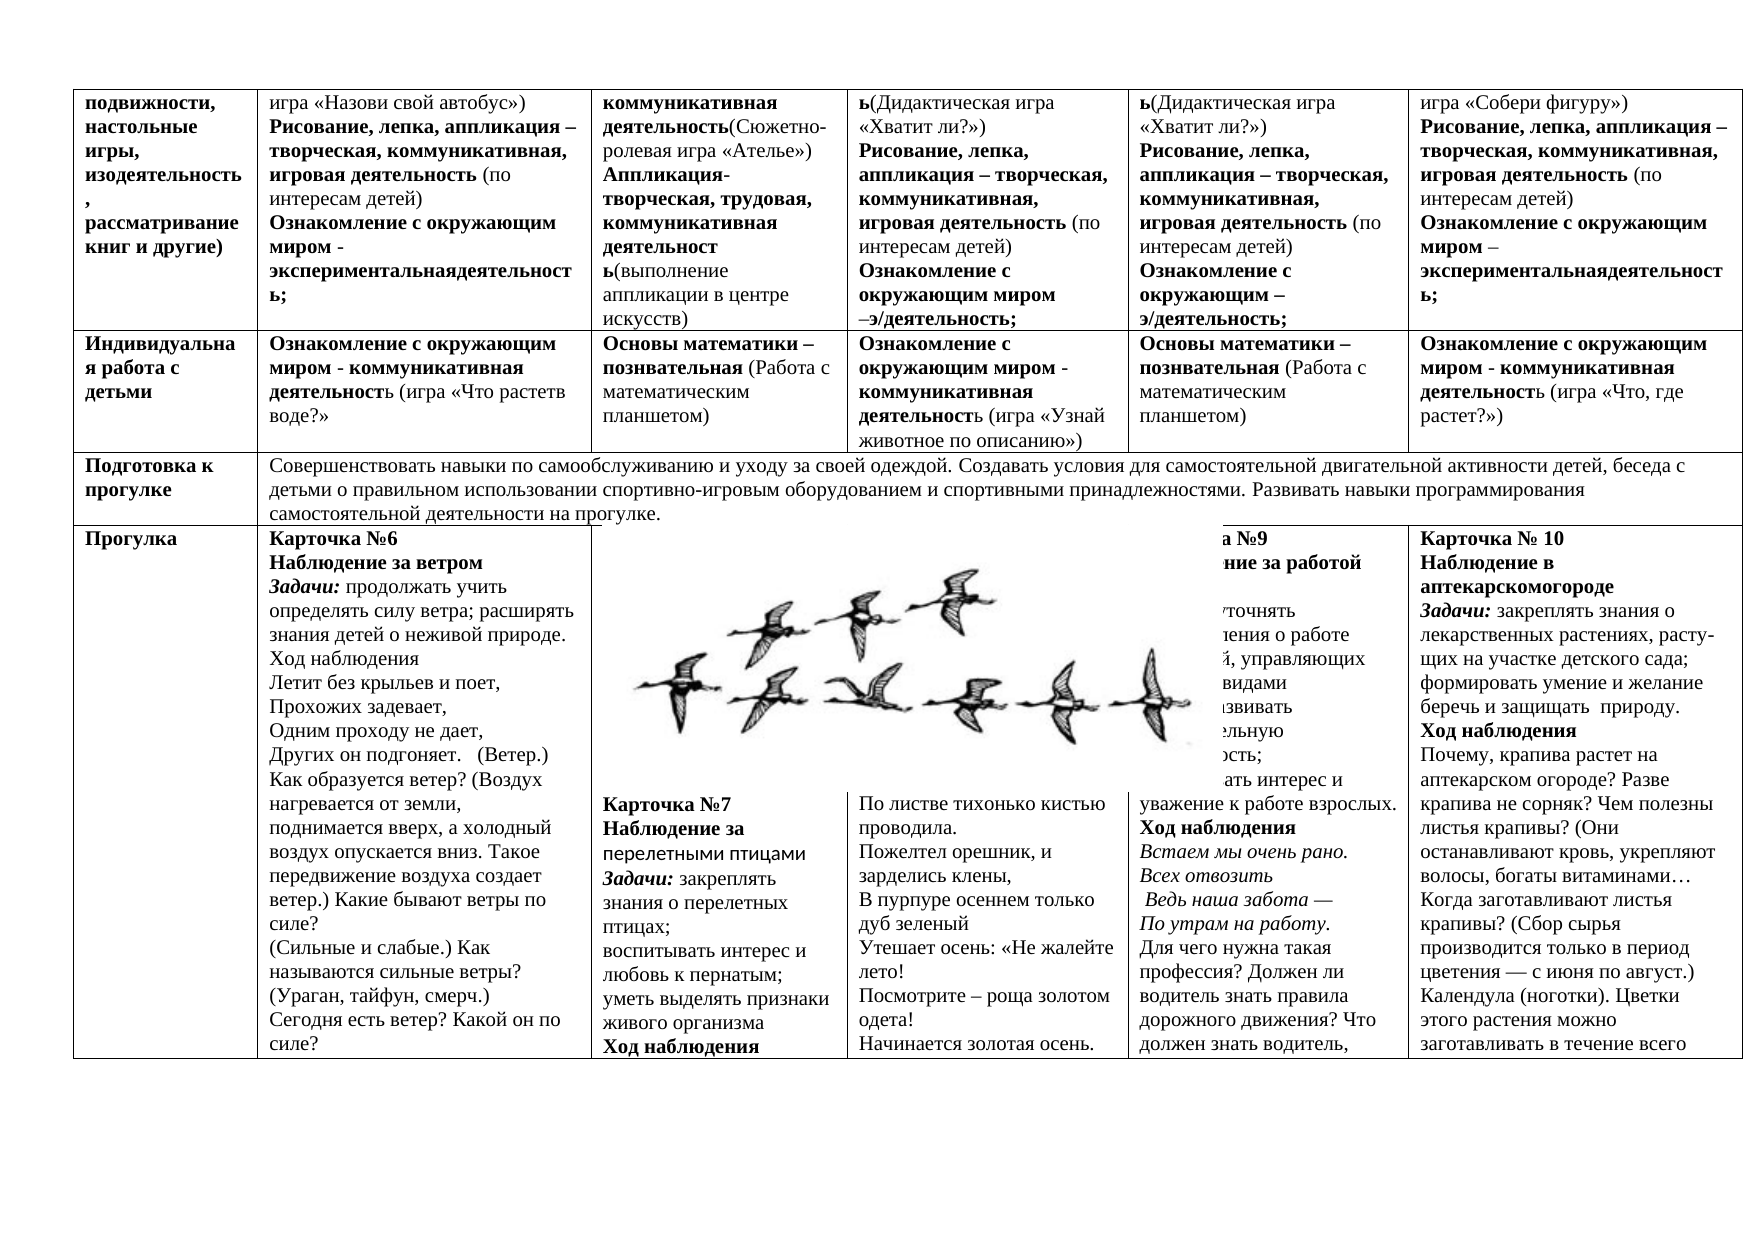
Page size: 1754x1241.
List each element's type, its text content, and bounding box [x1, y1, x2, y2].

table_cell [1409, 90, 1742, 330]
table_cell Ознакомление с окружающим миром - коммуникативная деятельность (игра «Что, где растет?») [1409, 331, 1742, 452]
picture [602, 525, 1223, 792]
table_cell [592, 90, 847, 330]
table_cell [74, 90, 257, 330]
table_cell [1129, 90, 1408, 330]
table_cell Прогулка [74, 526, 257, 1058]
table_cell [1409, 526, 1742, 1058]
table_cell Основы математики – познвательная (Работа с математическим планшетом) [592, 331, 847, 452]
table_cell Ознакомление с окружающим миром - коммуникативная деятельность (игра «Что растетв воде?» [258, 331, 591, 452]
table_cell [848, 90, 1128, 330]
table_cell Подготовка к прогулке [74, 453, 257, 525]
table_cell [848, 792, 1128, 1058]
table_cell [258, 526, 591, 1058]
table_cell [258, 90, 591, 330]
table_cell Совершенствовать навыки по самообслуживанию и уходу за своей одеждой. Создавать условия для самостоятельной двигательной активности детей, беседа с детьми о правильном использовании спортивно-игровым оборудованием и спортивными принадлежностями. Развивать навыки программирования самостоятельной деятельности на прогулке. [258, 453, 1742, 525]
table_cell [592, 526, 847, 1058]
table_cell Ознакомление с окружающим миром - коммуникативная деятельность (игра «Узнай животное по описанию») [848, 331, 1128, 452]
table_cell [1129, 526, 1408, 1058]
table_cell Основы математики – познвательная (Работа с математическим планшетом) [1129, 331, 1408, 452]
table_cell Индивидуальная работа с детьми [74, 331, 257, 452]
